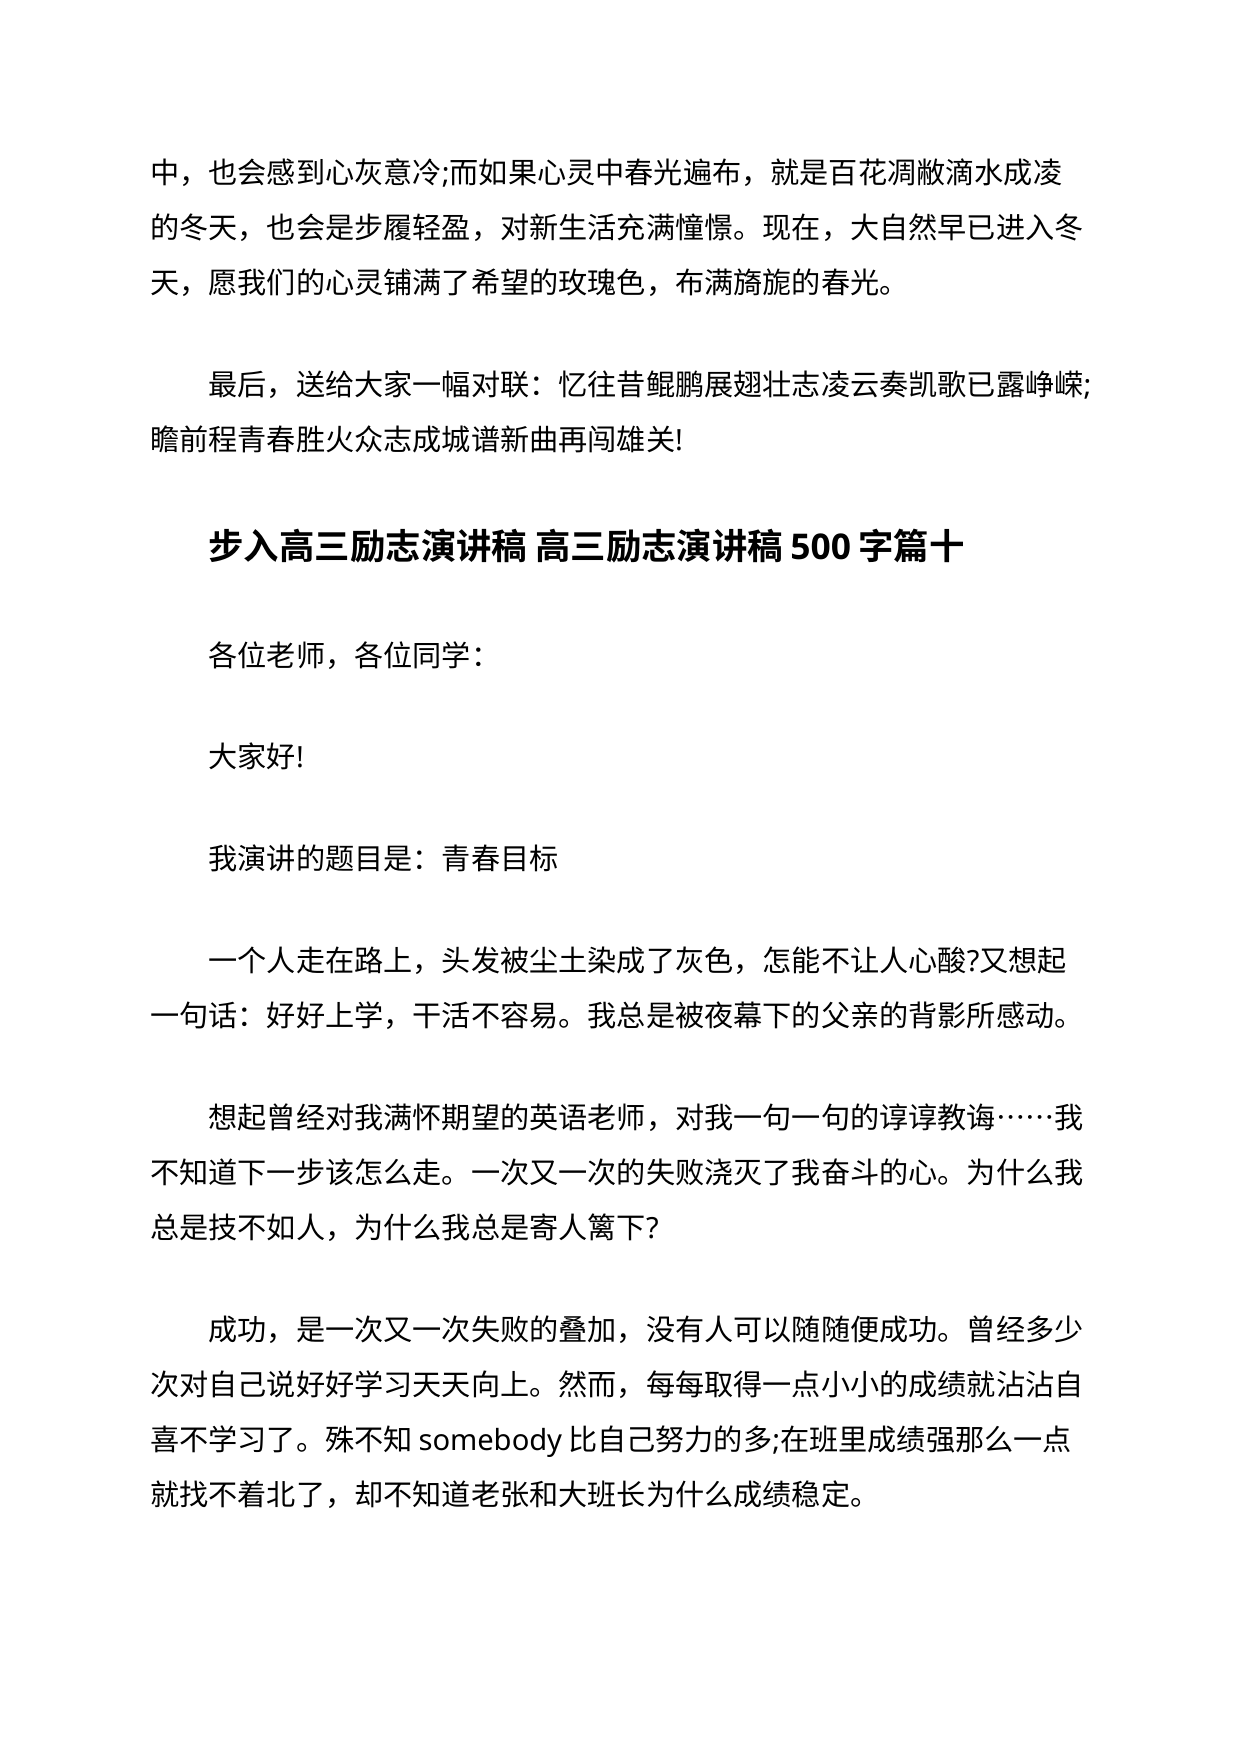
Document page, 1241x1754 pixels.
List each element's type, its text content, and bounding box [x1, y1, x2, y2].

text 成功，是一次又一次失败的叠加，没有人可以随随便成功。曾经多少次对自己说好好学习天天向上。然而，每每取得一点小小的成绩就沾沾自喜不学习了。殊不知somebody比自己努力的多;在班里成绩强那么一点就找不着北了，却不知道老张和大班长为什么成绩稳定。 [150, 1306, 1090, 1513]
text 步入高三励志演讲稿 高三励志演讲稿500字篇十 [150, 519, 1090, 570]
text 一个人走在路上，头发被尘土染成了灰色，怎能不让人心酸?又想起一句话：好好上学，干活不容易。我总是被夜幕下的父亲的背影所感动。 [150, 938, 1090, 1035]
text 想起曾经对我满怀期望的英语老师，对我一句一句的谆谆教诲……我不知道下一步该怎么走。一次又一次的失败浇灭了我奋斗的心。为什么我总是技不如人，为什么我总是寄人篱下? [150, 1094, 1090, 1247]
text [150, 150, 1090, 302]
text 我演讲的题目是：青春目标 [150, 836, 1090, 878]
text 各位老师，各位同学： [150, 632, 1090, 674]
text 大家好! [150, 734, 1090, 776]
text 最后，送给大家一幅对联：忆往昔鲲鹏展翅壮志凌云奏凯歌已露峥嵘;瞻前程青春胜火众志成城谱新曲再闯雄关! [150, 362, 1090, 459]
